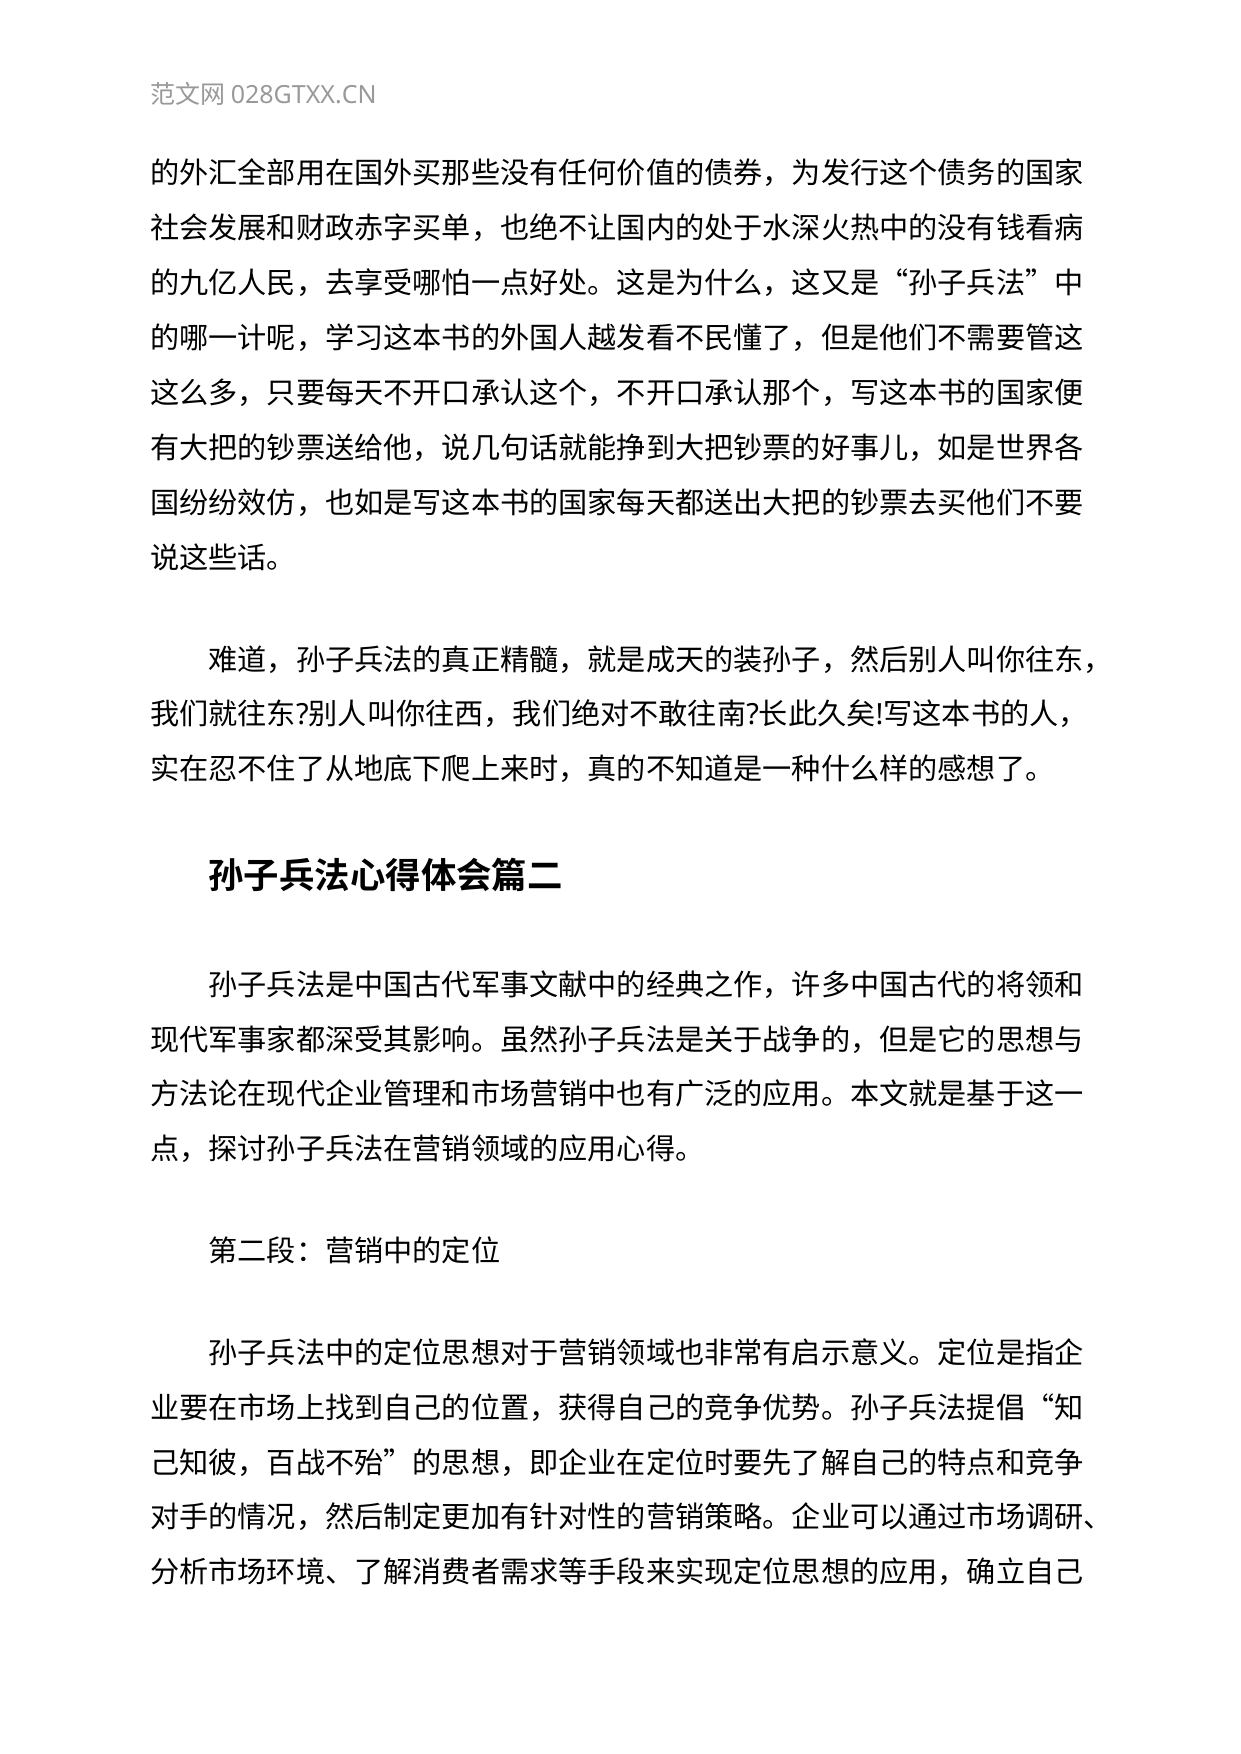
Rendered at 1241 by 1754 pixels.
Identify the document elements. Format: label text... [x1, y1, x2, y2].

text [150, 1329, 1090, 1591]
text 孙子兵法是中国古代军事文献中的经典之作，许多中国古代的将领和现代军事家都深受其影响。虽然孙子兵法是关于战争的，但是它的思想与方法论在现代企业管理和市场营销中也有广泛的应用。本文就是基于这一点，探讨孙子兵法在营销领域的应用心得。 [150, 961, 1090, 1168]
text 孙子兵法心得体会篇二 [150, 848, 1090, 899]
text 第二段：营销中的定位 [150, 1228, 1090, 1270]
text 难道，孙子兵法的真正精髓，就是成天的装孙子，然后别人叫你往东，我们就往东?别人叫你往西，我们绝对不敢往南?长此久矣!写这本书的人，实在忍不住了从地底下爬上来时，真的不知道是一种什么样的感想了。 [150, 636, 1090, 788]
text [150, 150, 1090, 577]
